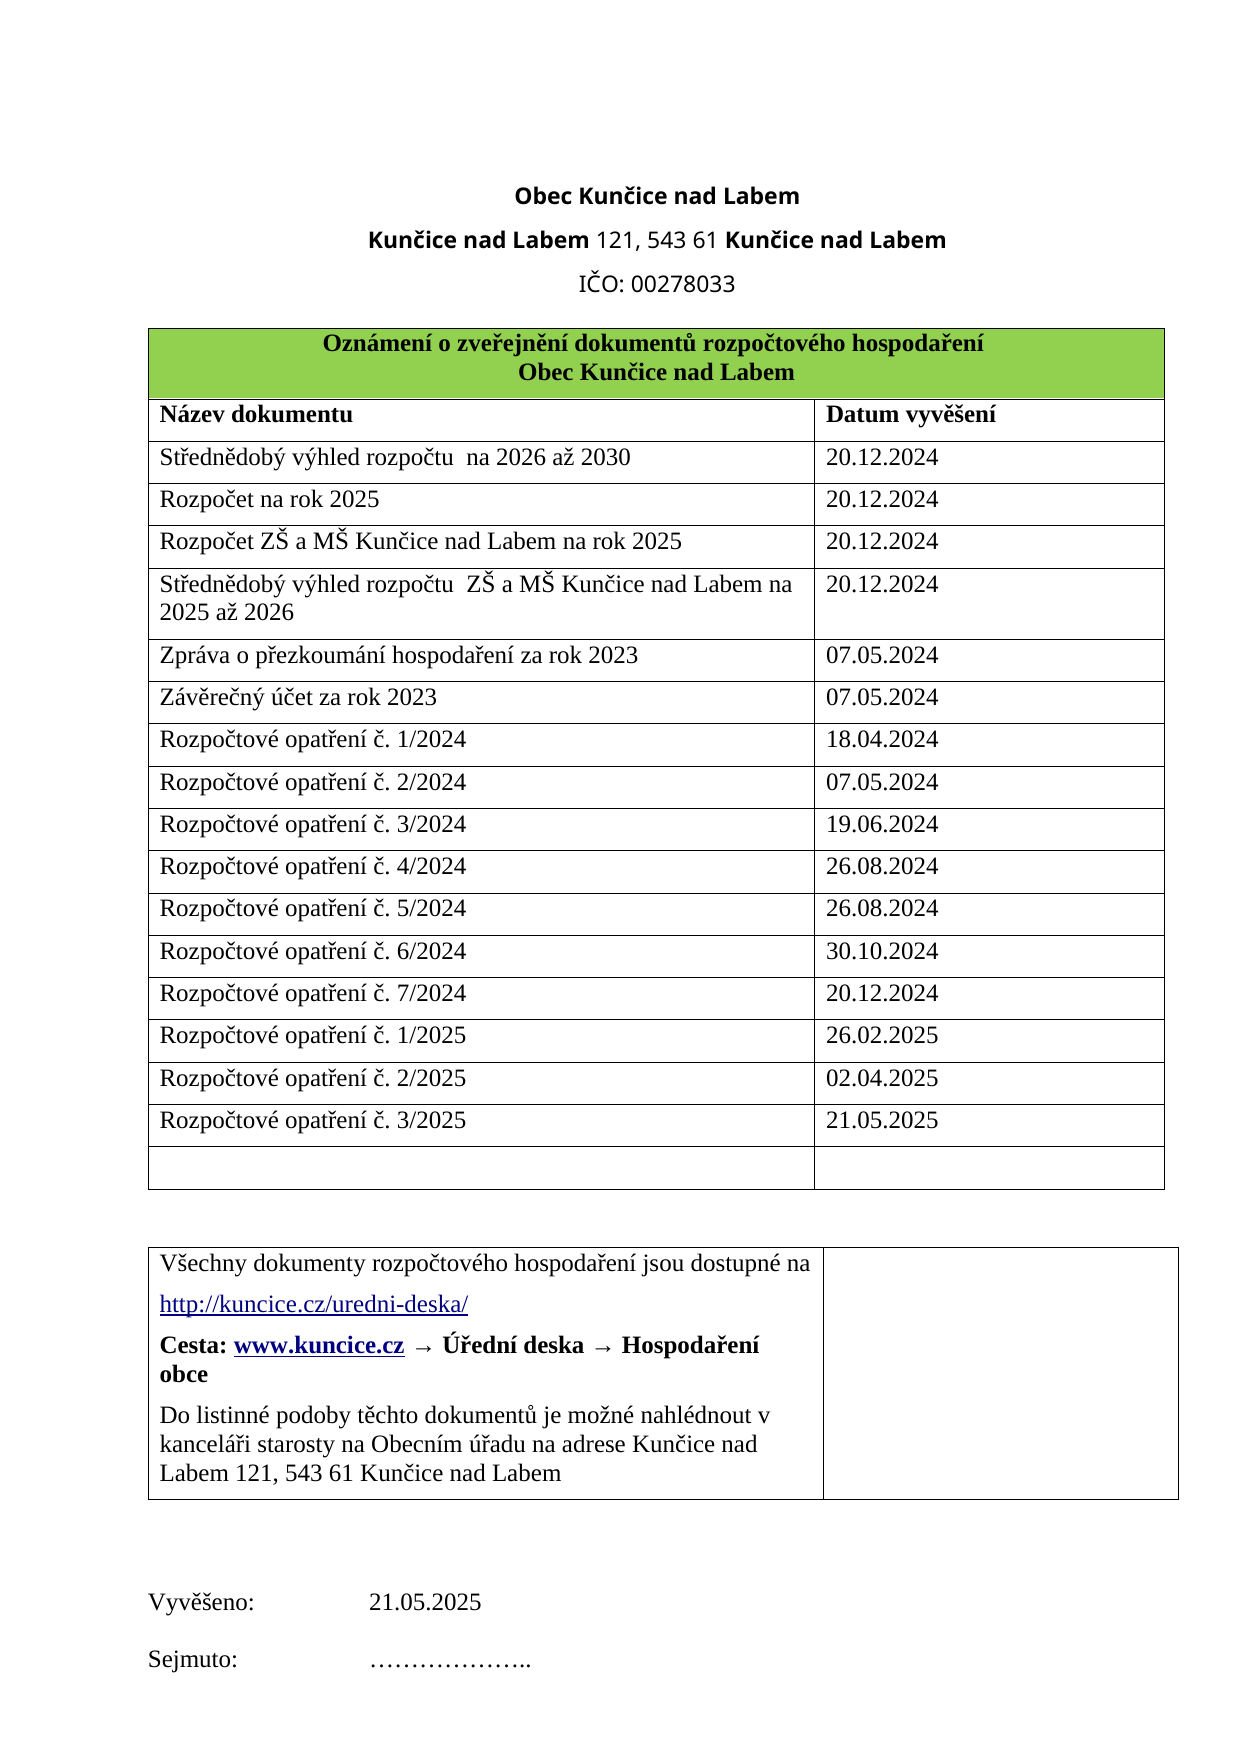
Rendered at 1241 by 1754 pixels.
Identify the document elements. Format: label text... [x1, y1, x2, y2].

table_cell 02.04.2025 [815, 1063, 1164, 1104]
text Kunčice nad Labem 121, 543 61 Kunčice nad Labem [148, 224, 1093, 255]
table_cell Rozpočtové opatření č. 3/2025 [149, 1105, 814, 1146]
table_cell 26.08.2024 [815, 851, 1164, 892]
table_header Všechny dokumenty rozpočtového hospodaření jsou dostupné na http://kuncice.cz/uredni-deska/ Cesta: www.kuncice.cz → Úřední deska → Hospodaření obce Do listinné podoby těchto dokumentů je možné nahlédnout v kanceláři starosty na Obecním úřadu na adrese Kunčice nad Labem 121, 543 61 Kunčice nad Labem [149, 1248, 823, 1499]
table_cell Zpráva o přezkoumání hospodaření za rok 2023 [149, 640, 814, 681]
table_cell Závěrečný účet za rok 2023 [149, 682, 814, 723]
table_cell Rozpočtové opatření č. 1/2024 [149, 724, 814, 766]
table_cell 18.04.2024 [815, 724, 1164, 766]
table_cell Rozpočtové opatření č. 2/2024 [149, 767, 814, 808]
table_cell 20.12.2024 [815, 569, 1164, 639]
table_cell 26.08.2024 [815, 894, 1164, 935]
table_cell Rozpočtové opatření č. 7/2024 [149, 978, 814, 1019]
table_cell 20.12.2024 [815, 442, 1164, 483]
table_cell 19.06.2024 [815, 809, 1164, 850]
table_cell 07.05.2024 [815, 682, 1164, 723]
text IČO: 00278033 [148, 267, 1093, 299]
table_cell Rozpočtové opatření č. 2/2025 [149, 1063, 814, 1104]
table_cell Rozpočet ZŠ a MŠ Kunčice nad Labem na rok 2025 [149, 526, 814, 568]
table_cell 26.02.2025 [815, 1020, 1164, 1062]
text Obec Kunčice nad Labem [148, 180, 1093, 211]
table_cell Střednědobý výhled rozpočtu na 2026 až 2030 [149, 442, 814, 483]
table_cell Datum vyvěšení [815, 400, 1164, 441]
table_header [824, 1248, 1178, 1499]
table_cell Rozpočet na rok 2025 [149, 484, 814, 525]
table_cell 20.12.2024 [815, 484, 1164, 525]
table_cell 20.12.2024 [815, 978, 1164, 1019]
table_header Oznámení o zveřejnění dokumentů rozpočtového hospodaření Obec Kunčice nad Labem [149, 329, 1164, 398]
table_cell 30.10.2024 [815, 936, 1164, 977]
text Vyvěšeno: 21.05.2025 [148, 1587, 1093, 1615]
table_cell Rozpočtové opatření č. 5/2024 [149, 894, 814, 935]
table_cell 21.05.2025 [815, 1105, 1164, 1146]
table_cell 07.05.2024 [815, 640, 1164, 681]
table_cell Rozpočtové opatření č. 4/2024 [149, 851, 814, 892]
table_cell 20.12.2024 [815, 526, 1164, 568]
table_cell 07.05.2024 [815, 767, 1164, 808]
table_cell Rozpočtové opatření č. 1/2025 [149, 1020, 814, 1062]
text Sejmuto: ……………….. [148, 1644, 1093, 1673]
table_cell [149, 1147, 814, 1188]
table_cell Střednědobý výhled rozpočtu ZŠ a MŠ Kunčice nad Labem na 2025 až 2026 [149, 569, 814, 639]
table_cell Název dokumentu [149, 400, 814, 441]
table_cell Rozpočtové opatření č. 3/2024 [149, 809, 814, 850]
table_cell Rozpočtové opatření č. 6/2024 [149, 936, 814, 977]
table_cell [815, 1147, 1164, 1188]
